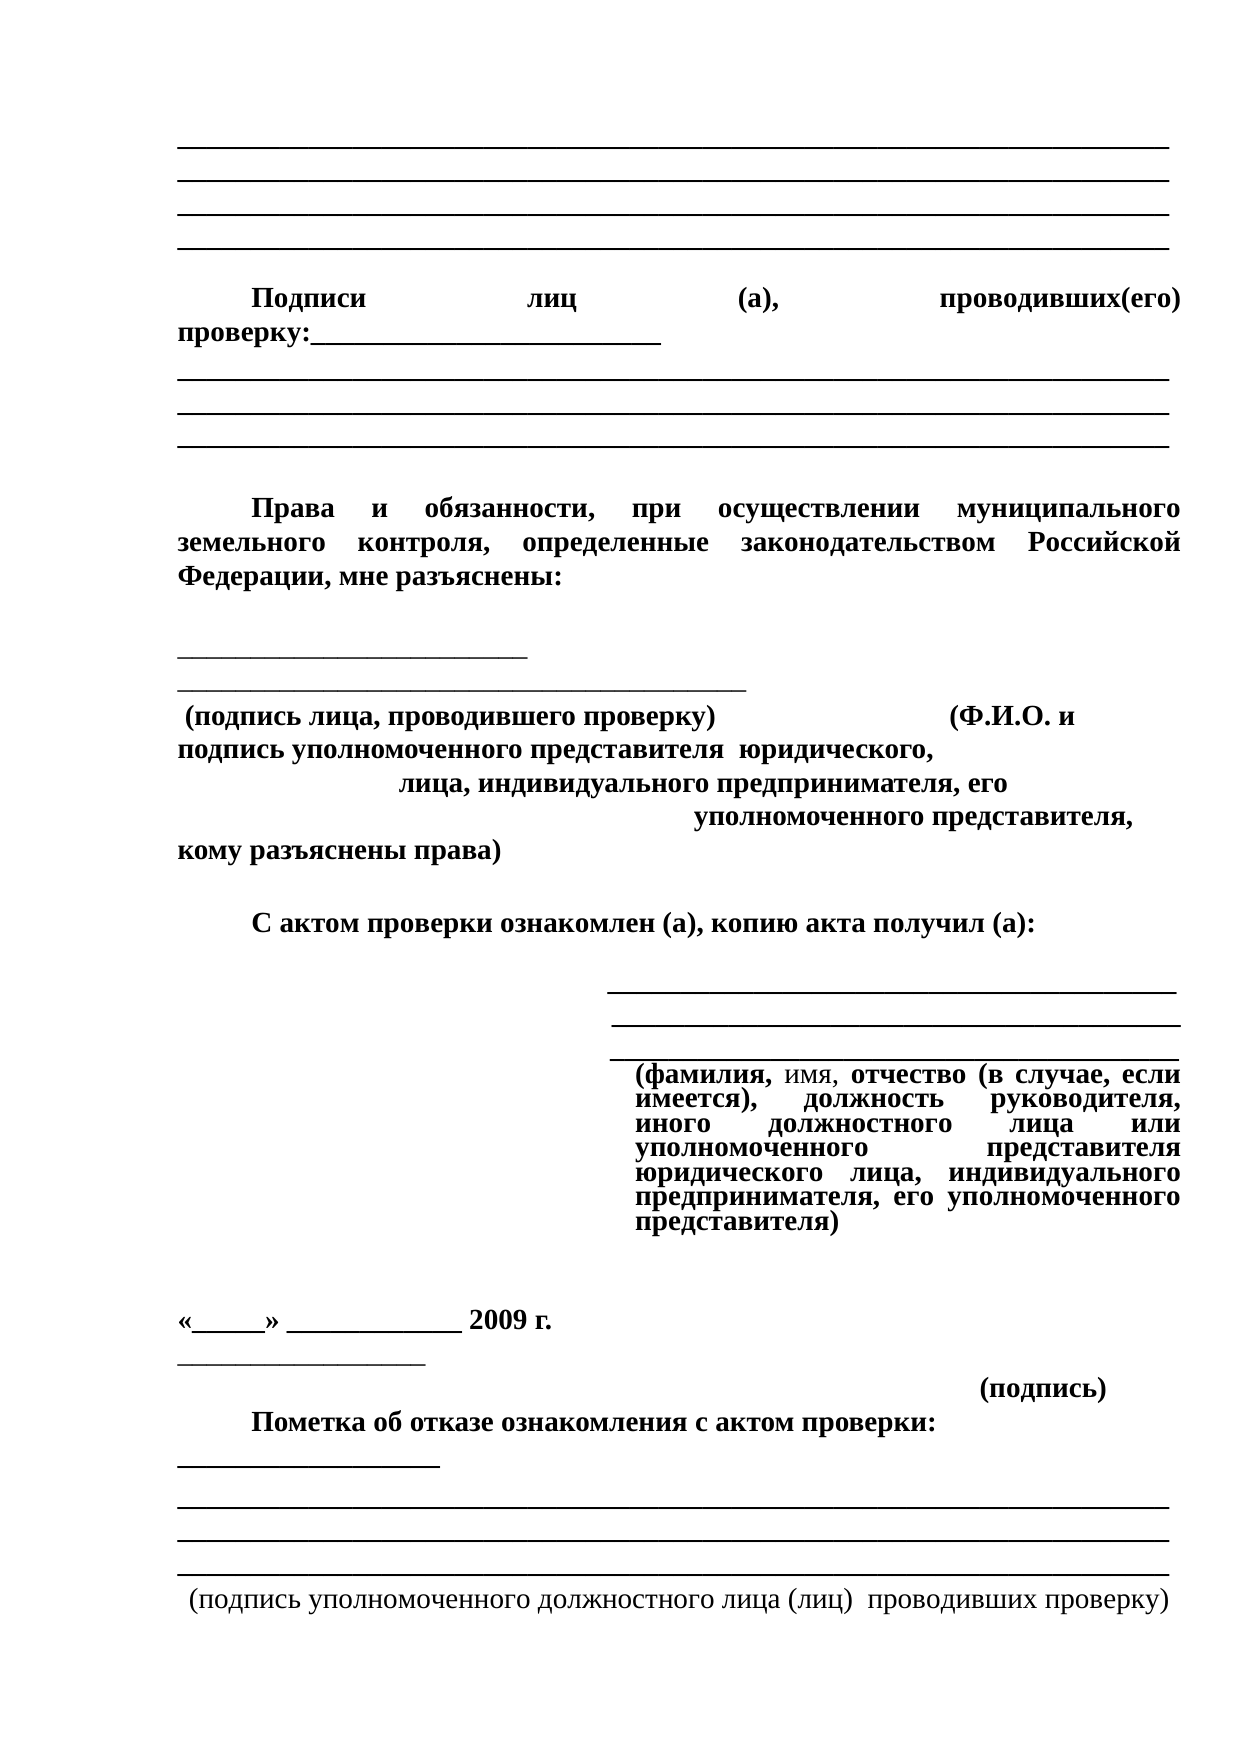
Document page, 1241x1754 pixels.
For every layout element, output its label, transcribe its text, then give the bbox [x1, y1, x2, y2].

text Подписи лиц (а), проводивших(его) проверку:________________________ [177, 280, 1181, 347]
text ________________________ _______________________________________ [177, 628, 1181, 695]
text (подпись лица, проводившего проверку) (Ф.И.О. и подпись уполномоченного представителя юридического, лица, индивидуального предпринимателя, его уполномоченного представителя, кому разъяснены права) [177, 698, 1181, 866]
text ____________________________________________________________________________________________________________________________________________________________________________________________________________ [177, 1478, 1181, 1579]
text Права и обязанности, при осуществлении муниципального земельного контроля, определенные законодательством Российской Федерации, мне разъяснены: [177, 491, 1181, 591]
text ________________________________________________________________________________________________________________________________________________________________________________________________________________________________________________________________________________ [177, 118, 1181, 252]
text (фамилия, имя, отчество (в случае, если имеется), должность руководителя, иного должностного лица или уполномоченного представителя юридического лица, индивидуального предпринимателя, его уполномоченного представителя) [635, 1063, 1181, 1235]
text ____________________________________________________________________________________________________________________________________________________________________________________________________________ [177, 350, 1181, 451]
text «_____» ____________ 2009 г. _________________ [177, 1302, 1181, 1369]
text _______________________________________ [177, 963, 1181, 996]
text _______________________________________ [177, 996, 1181, 1030]
text (подпись уполномоченного должностного лица (лиц) проводивших проверку) [177, 1582, 1181, 1615]
text _______________________________________ [177, 1030, 1181, 1063]
text С актом проверки ознакомлен (а), копию акта получил (а): [177, 905, 1181, 939]
text Пометка об отказе ознакомления с актом проверки: __________________ [177, 1404, 1181, 1471]
text (подпись) [177, 1370, 1107, 1404]
